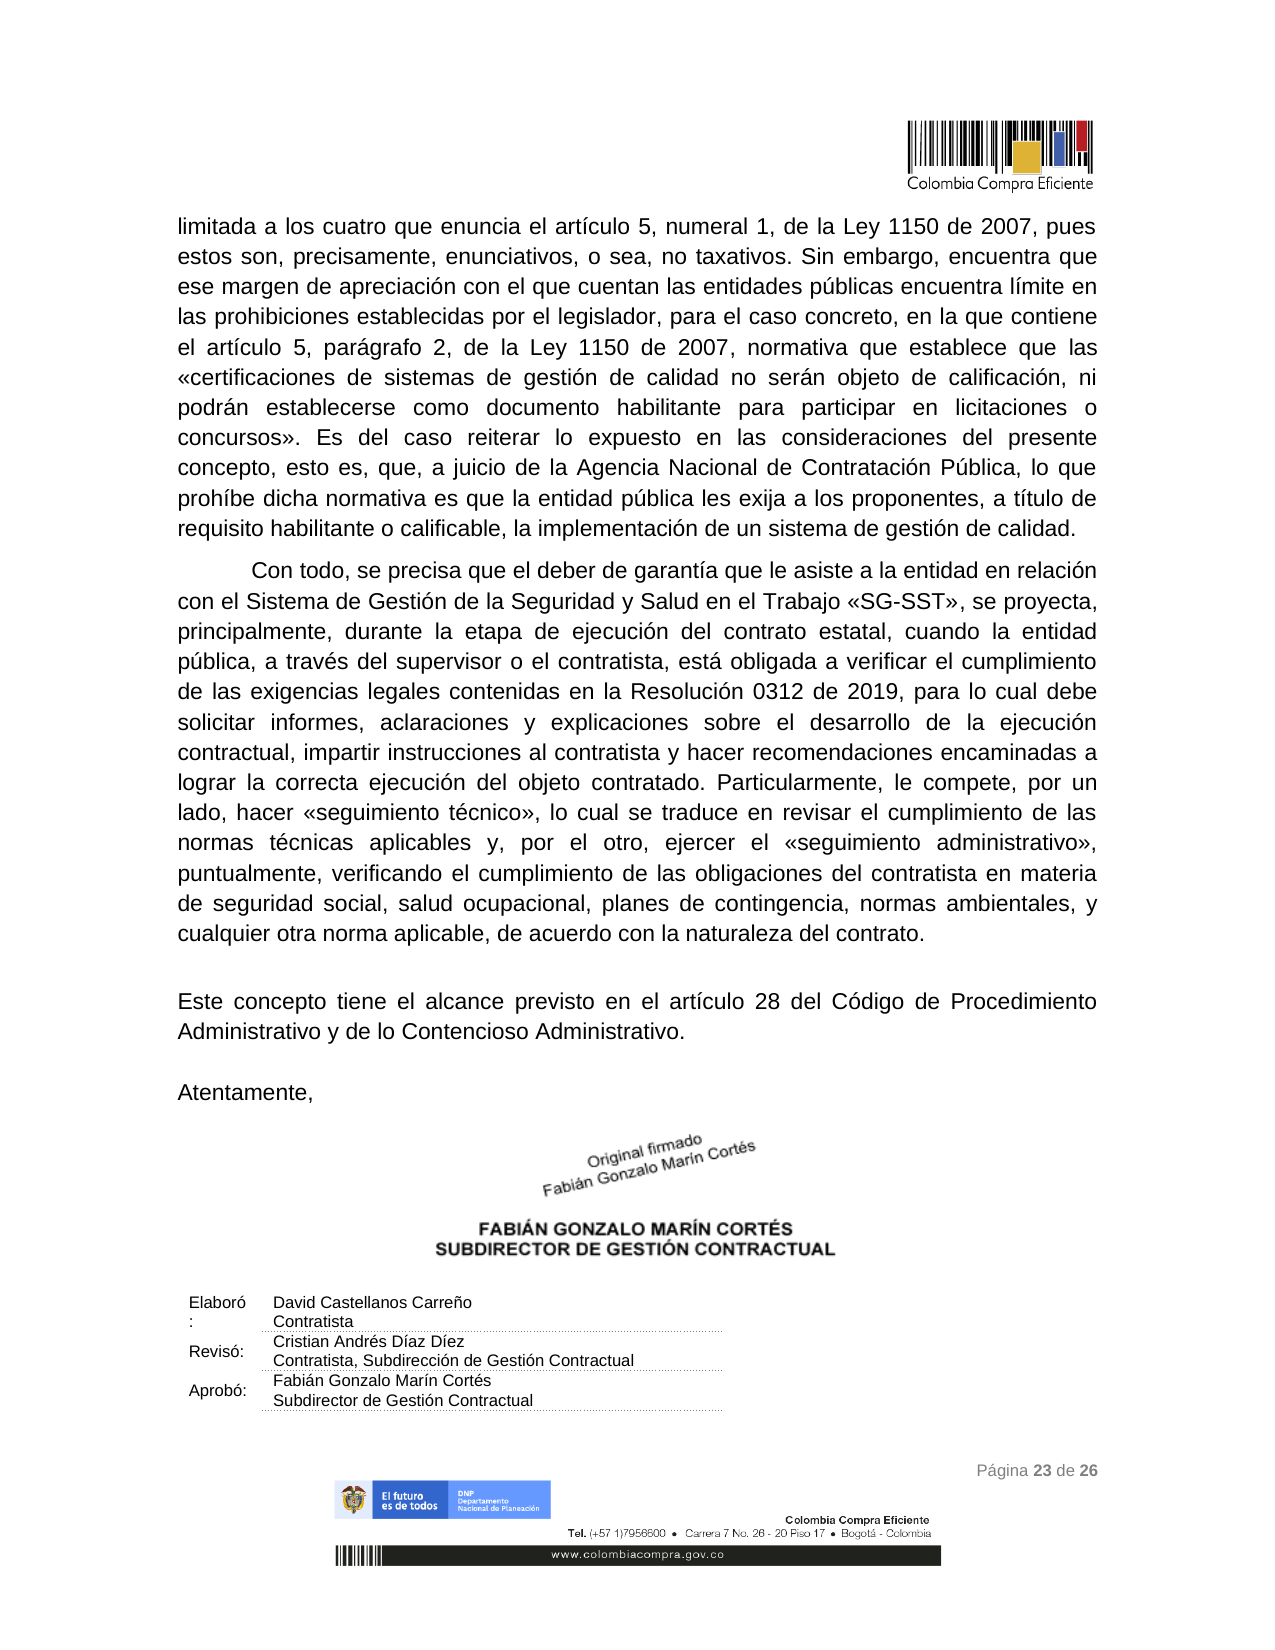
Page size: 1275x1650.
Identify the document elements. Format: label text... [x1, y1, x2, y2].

table_header David Castellanos Carreño Contratista [262, 1293, 721, 1331]
text Este concepto tiene el alcance previsto en el artículo 28 del Código de Procedimiento Administrativo y de lo Contencioso Administrativo. [177, 988, 1098, 1044]
table_cell Revisó: [177, 1331, 262, 1370]
table_header Elaboró: [177, 1293, 262, 1331]
table_cell Fabián Gonzalo Marín Cortés Subdirector de Gestión Contractual [262, 1370, 721, 1409]
text Atentamente, [177, 1078, 1098, 1105]
table_cell Aprobó: [177, 1370, 262, 1409]
text Con todo, se precisa que el deber de garantía que le asiste a la entidad en relación con el Sistema de Gestión de la Seguridad y Salud en el Trabajo «SG-SST», se proyecta, principalmente, durante la etapa de ejecución del contrato estatal, cuando la entidad pública, a través del supervisor o el contratista, está obligada a verificar el cumplimiento de las exigencias legales contenidas en la Resolución 0312 de 2019, para lo cual debe solicitar informes, aclaraciones y explicaciones sobre el desarrollo de la ejecución contractual, impartir instrucciones al contratista y hacer recomendaciones encaminadas a lograr la correcta ejecución del objeto contratado. Particularmente, le compete, por un lado, hacer «seguimiento técnico», lo cual se traduce en revisar el cumplimiento de las normas técnicas aplicables y, por el otro, ejercer el «seguimiento administrativo», puntualmente, verificando el cumplimiento de las obligaciones del contratista en materia de seguridad social, salud ocupacional, planes de contingencia, normas ambientales, y cualquier otra norma aplicable, de acuerdo con la naturaleza del contrato. [177, 557, 1098, 946]
table_cell Cristian Andrés Díaz Díez Contratista, Subdirección de Gestión Contractual [262, 1331, 721, 1370]
picture [899, 114, 1099, 196]
